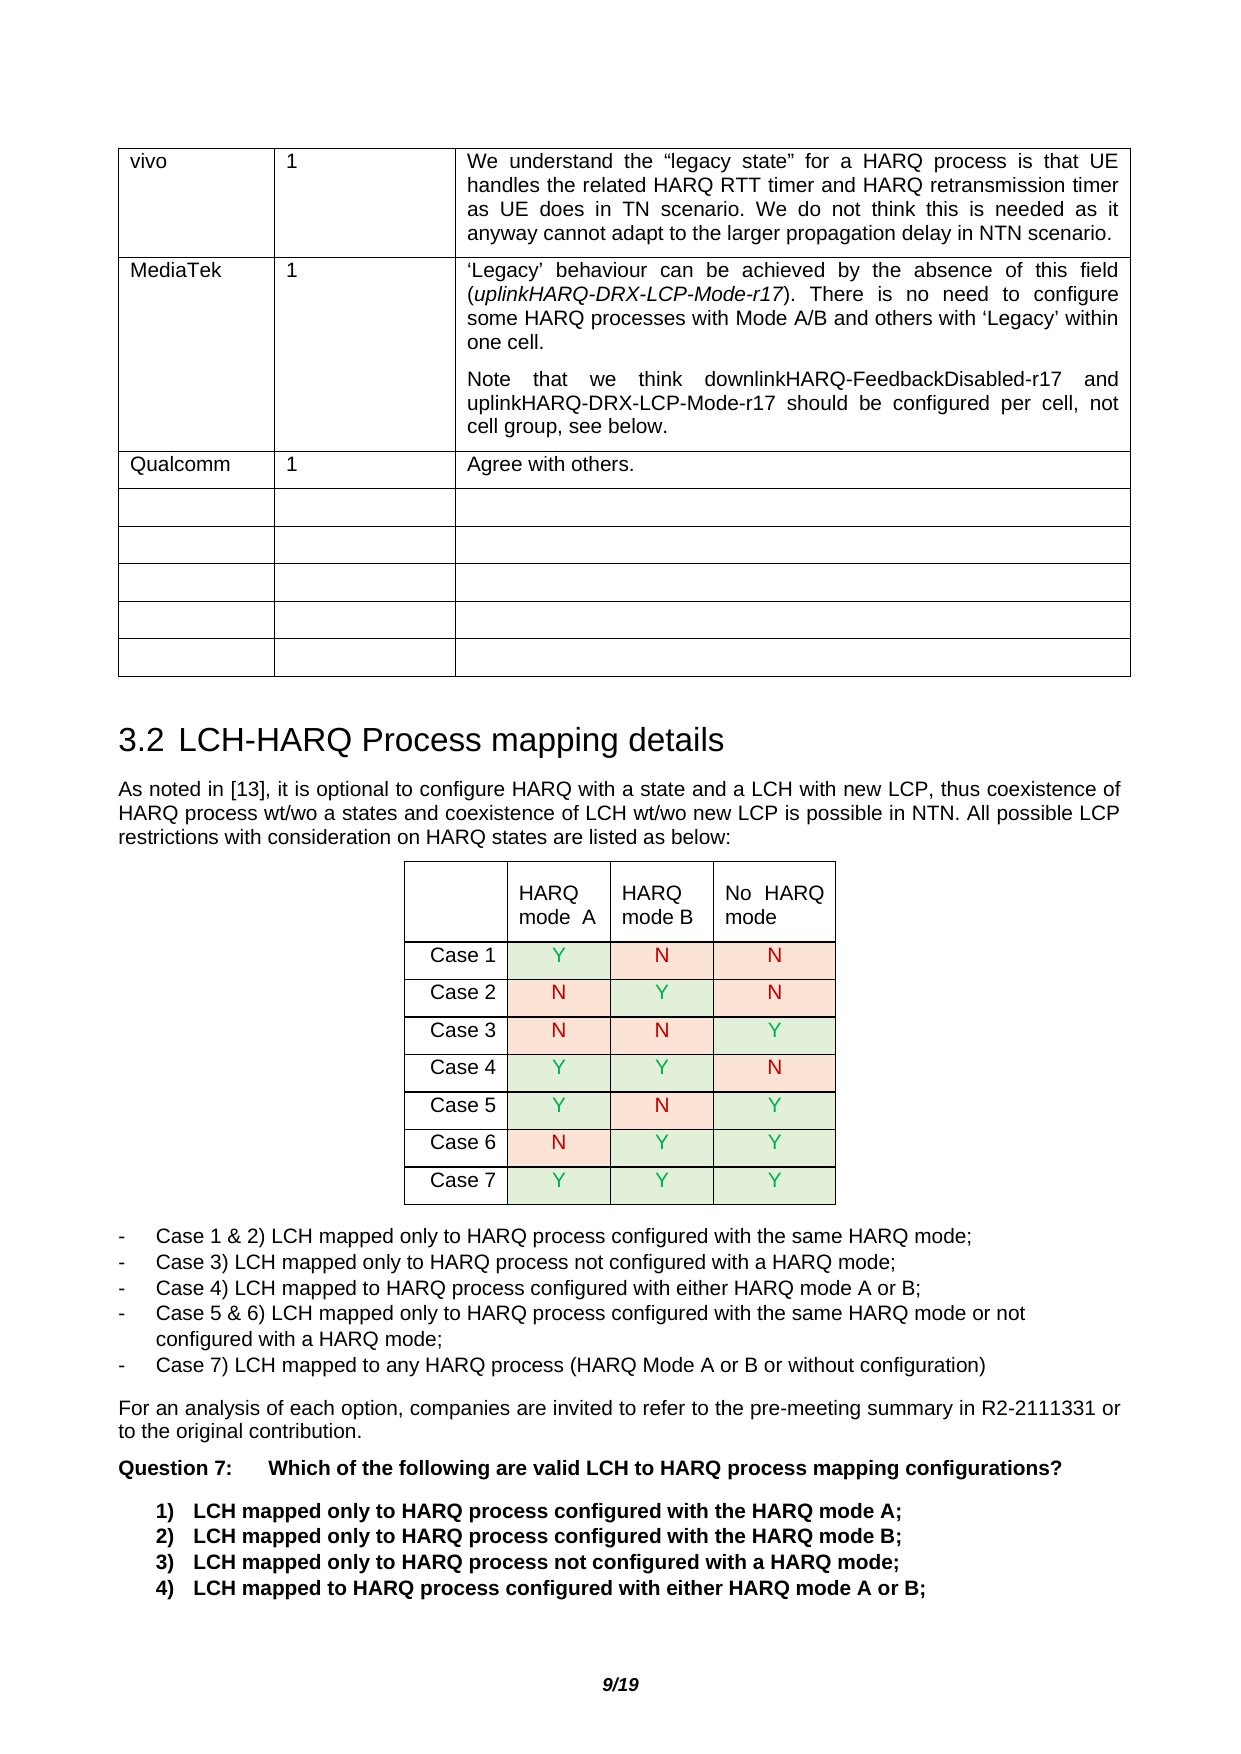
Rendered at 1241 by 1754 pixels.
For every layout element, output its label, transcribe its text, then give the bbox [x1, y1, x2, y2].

table_cell Y [714, 1130, 835, 1166]
table_cell [275, 489, 455, 526]
table_cell [275, 602, 455, 638]
table_cell 1 [275, 452, 455, 488]
text As noted in [13], it is optional to configure HARQ with a state and a LCH with new LCP, thus coexistence of HARQ process wt/wo a states and coexistence of LCH wt/wo new LCP is possible in NTN. All possible LCP restrictions with consideration on HARQ states are listed as below: [118, 777, 1122, 849]
table_cell [275, 639, 455, 676]
table_cell [456, 489, 1130, 526]
table_cell Y [611, 1055, 713, 1091]
table_cell Case 2 [405, 980, 507, 1016]
list Case 7) LCH mapped to any HARQ process (HARQ Mode A or B or without configuration) [118, 1353, 1122, 1377]
table_cell N [611, 1093, 713, 1129]
table_cell Case 4 [405, 1055, 507, 1091]
table_cell [119, 639, 274, 676]
table_cell Case 3 [405, 1018, 507, 1054]
table_cell Y [508, 1055, 610, 1091]
table_cell Agree with others. [456, 452, 1130, 488]
table_cell N [714, 980, 835, 1016]
table_cell N [508, 980, 610, 1016]
table_cell Case 7 [405, 1168, 507, 1204]
table_header HARQ mode A [508, 862, 610, 941]
table_cell Qualcomm [119, 452, 274, 488]
table_cell Case 6 [405, 1130, 507, 1166]
table_cell N [611, 943, 713, 979]
table_cell We understand the “legacy state” for a HARQ process is that UE handles the related HARQ RTT timer and HARQ retransmission timer as UE does in TN scenario. We do not think this is needed as it anyway cannot adapt to the larger propagation delay in NTN scenario. [456, 149, 1130, 257]
table_cell [275, 527, 455, 563]
list LCH mapped to HARQ process configured with either HARQ mode A or B; [156, 1576, 1122, 1600]
table_cell Y [714, 1018, 835, 1054]
table_cell Case 1 [405, 943, 507, 979]
list LCH mapped only to HARQ process configured with the HARQ mode B; [156, 1524, 1122, 1548]
table_cell N [508, 1018, 610, 1054]
table_cell Y [611, 1130, 713, 1166]
table_cell Y [508, 1093, 610, 1129]
table_header No HARQ mode [714, 862, 835, 941]
table_cell vivo [119, 149, 274, 257]
table_cell [119, 564, 274, 601]
list Case 4) LCH mapped to HARQ process configured with either HARQ mode A or B; [118, 1275, 1122, 1299]
table_cell [119, 489, 274, 526]
table_cell [119, 602, 274, 638]
list LCH mapped only to HARQ process not configured with a HARQ mode; [156, 1550, 1122, 1574]
table_cell Y [508, 943, 610, 979]
table_cell Y [714, 1093, 835, 1129]
table_cell Case 5 [405, 1093, 507, 1129]
table_cell [456, 564, 1130, 601]
subtitle LCH-HARQ Process mapping details [118, 719, 1122, 758]
text Question 7: Which of the following are valid LCH to HARQ process mapping configurations? [118, 1456, 1122, 1480]
table_cell MediaTek [119, 258, 274, 451]
list Case 5 & 6) LCH mapped only to HARQ process configured with the same HARQ mode or not configured with a HARQ mode; [118, 1301, 1122, 1351]
table_cell 1 [275, 149, 455, 257]
table_cell Y [714, 1168, 835, 1204]
table_cell Y [508, 1168, 610, 1204]
table_cell ‘Legacy’ behaviour can be achieved by the absence of this field (uplinkHARQ-DRX-LCP-Mode-r17). There is no need to configure some HARQ processes with Mode A/B and others with ‘Legacy’ within one cell. Note that we think downlinkHARQ-FeedbackDisabled-r17 and uplinkHARQ-DRX-LCP-Mode-r17 should be configured per cell, not cell group, see below. [456, 258, 1130, 451]
table_cell N [714, 1055, 835, 1091]
table_cell [275, 564, 455, 601]
table_cell [456, 639, 1130, 676]
list LCH mapped only to HARQ process configured with the HARQ mode A; [156, 1498, 1122, 1522]
table_header [405, 862, 507, 941]
table_header HARQ mode B [611, 862, 713, 941]
table_cell [456, 602, 1130, 638]
list Case 1 & 2) LCH mapped only to HARQ process configured with the same HARQ mode; [118, 1224, 1122, 1248]
table_cell 1 [275, 258, 455, 451]
text For an analysis of each option, companies are invited to refer to the pre-meeting summary in R2-2111331 or to the original contribution. [118, 1395, 1122, 1443]
table_cell N [508, 1130, 610, 1166]
table_cell Y [611, 1168, 713, 1204]
table_cell Y [611, 980, 713, 1016]
list Case 3) LCH mapped only to HARQ process not configured with a HARQ mode; [118, 1249, 1122, 1273]
table_cell [456, 527, 1130, 563]
table_cell N [714, 943, 835, 979]
table_cell N [611, 1018, 713, 1054]
table_cell [119, 527, 274, 563]
